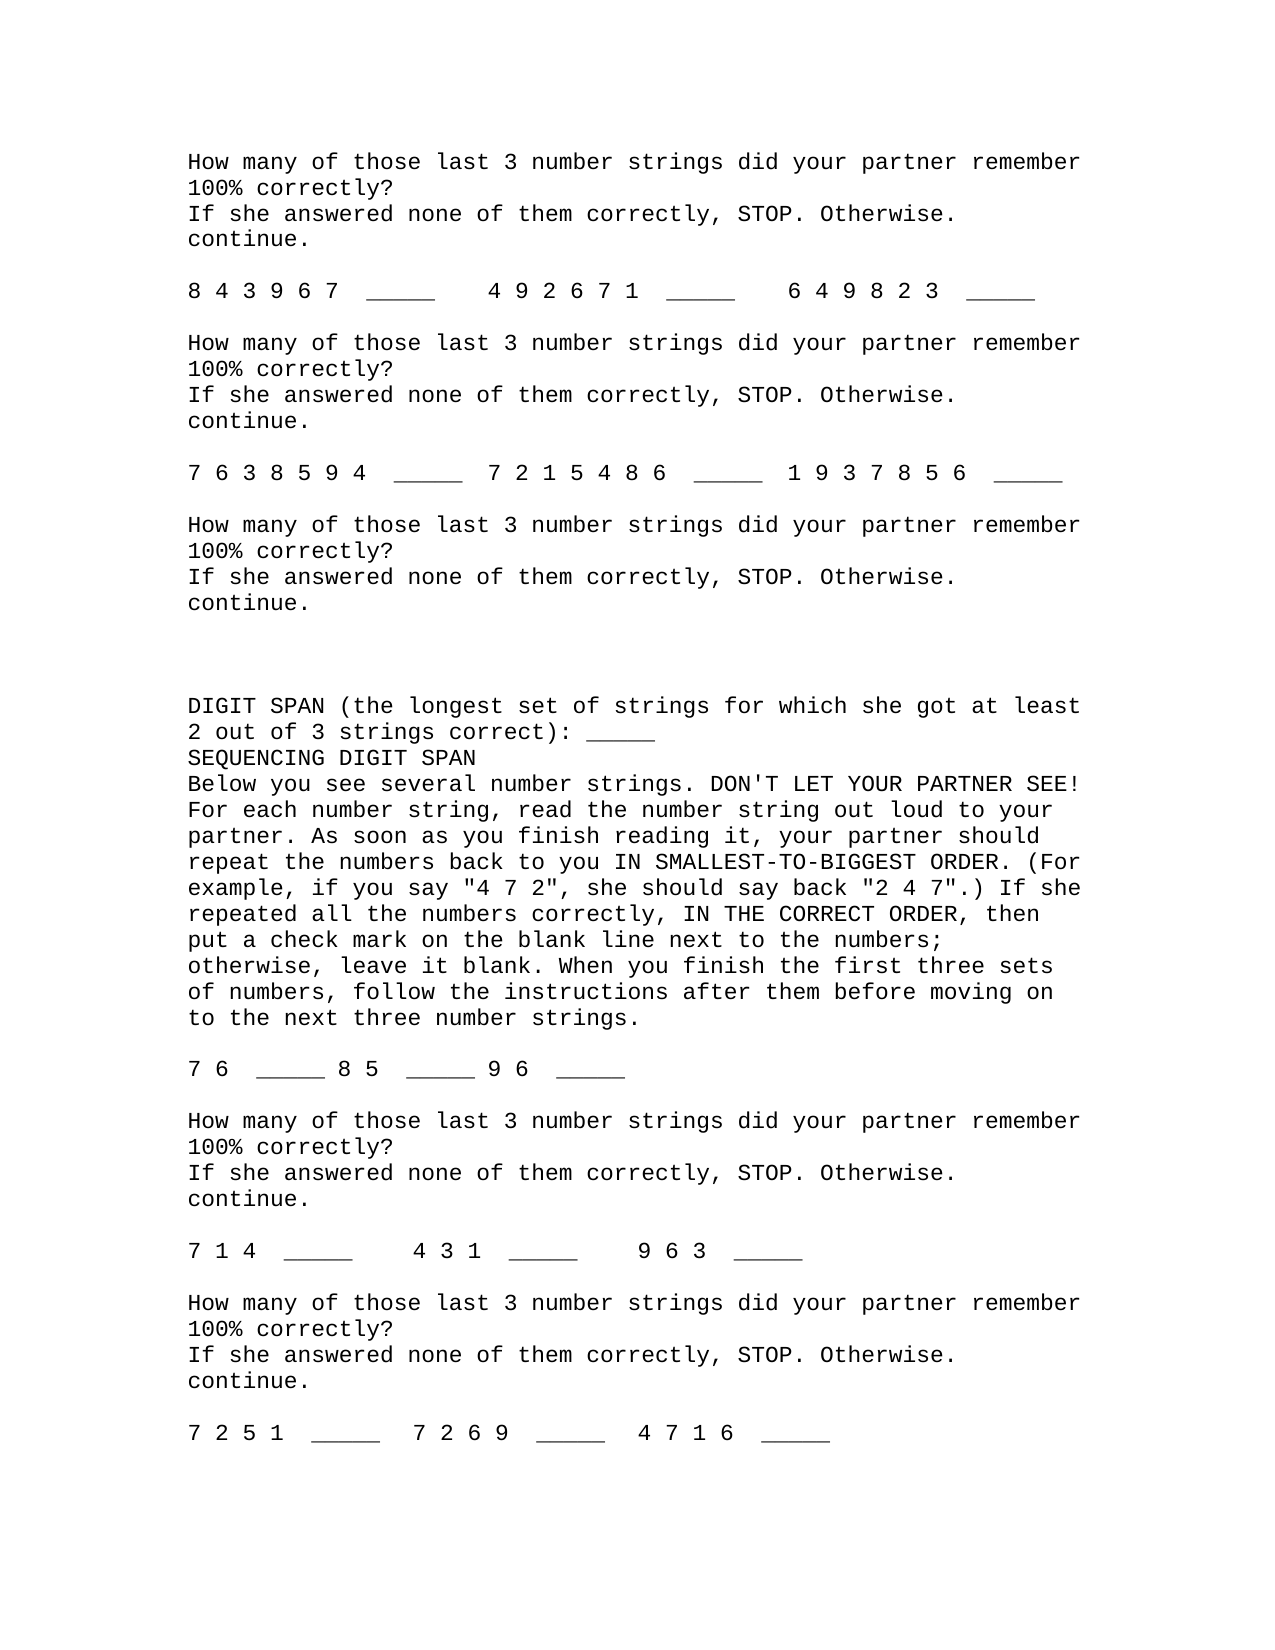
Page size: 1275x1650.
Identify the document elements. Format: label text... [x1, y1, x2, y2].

text If she answered none of them correctly, STOP. Otherwise. continue. [187, 383, 1087, 435]
text 7 6 _____ 8 5 _____ 9 6 _____ [187, 1058, 1087, 1084]
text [187, 1291, 1087, 1343]
text 8 4 3 9 6 7 _____ 4 9 2 6 7 1 _____ 6 4 9 8 2 3 _____ [187, 280, 1087, 306]
text Below you see several number strings. DON'T LET YOUR PARTNER SEE! For each number string, read the number string out loud to your partner. As soon as you finish reading it, your partner should repeat the numbers back to you IN SMALLEST-TO-BIGGEST ORDER. (For example, if you say "4 7 2", she should say back "2 4 7".) If she repeated all the numbers correctly, IN THE CORRECT ORDER, then put a check mark on the blank line next to the numbers; otherwise, leave it blank. When you finish the first three sets of numbers, follow the instructions after them before moving on to the next three number strings. [187, 772, 1087, 1032]
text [187, 1343, 1087, 1395]
text 7 6 3 8 5 9 4 _____ 7 2 1 5 4 8 6 _____ 1 9 3 7 8 5 6 _____ [187, 461, 1087, 487]
text How many of those last 3 number strings did your partner remember 100% correctly? [187, 1110, 1087, 1162]
text How many of those last 3 number strings did your partner remember 100% correctly? [187, 332, 1087, 383]
text How many of those last 3 number strings did your partner remember 100% correctly? [187, 513, 1087, 565]
text DIGIT SPAN (the longest set of strings for which she got at least 2 out of 3 strings correct): _____ [187, 695, 1087, 747]
text SEQUENCING DIGIT SPAN [187, 747, 1087, 772]
text If she answered none of them correctly, STOP. Otherwise. continue. [187, 565, 1087, 617]
text 7 2 5 1 _____ 7 2 6 9 _____ 4 7 1 6 _____ [187, 1421, 1087, 1447]
text 7 1 4 _____ 4 3 1 _____ 9 6 3 _____ [187, 1239, 1087, 1265]
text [187, 150, 1087, 202]
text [187, 202, 1087, 254]
text If she answered none of them correctly, STOP. Otherwise. continue. [187, 1162, 1087, 1213]
